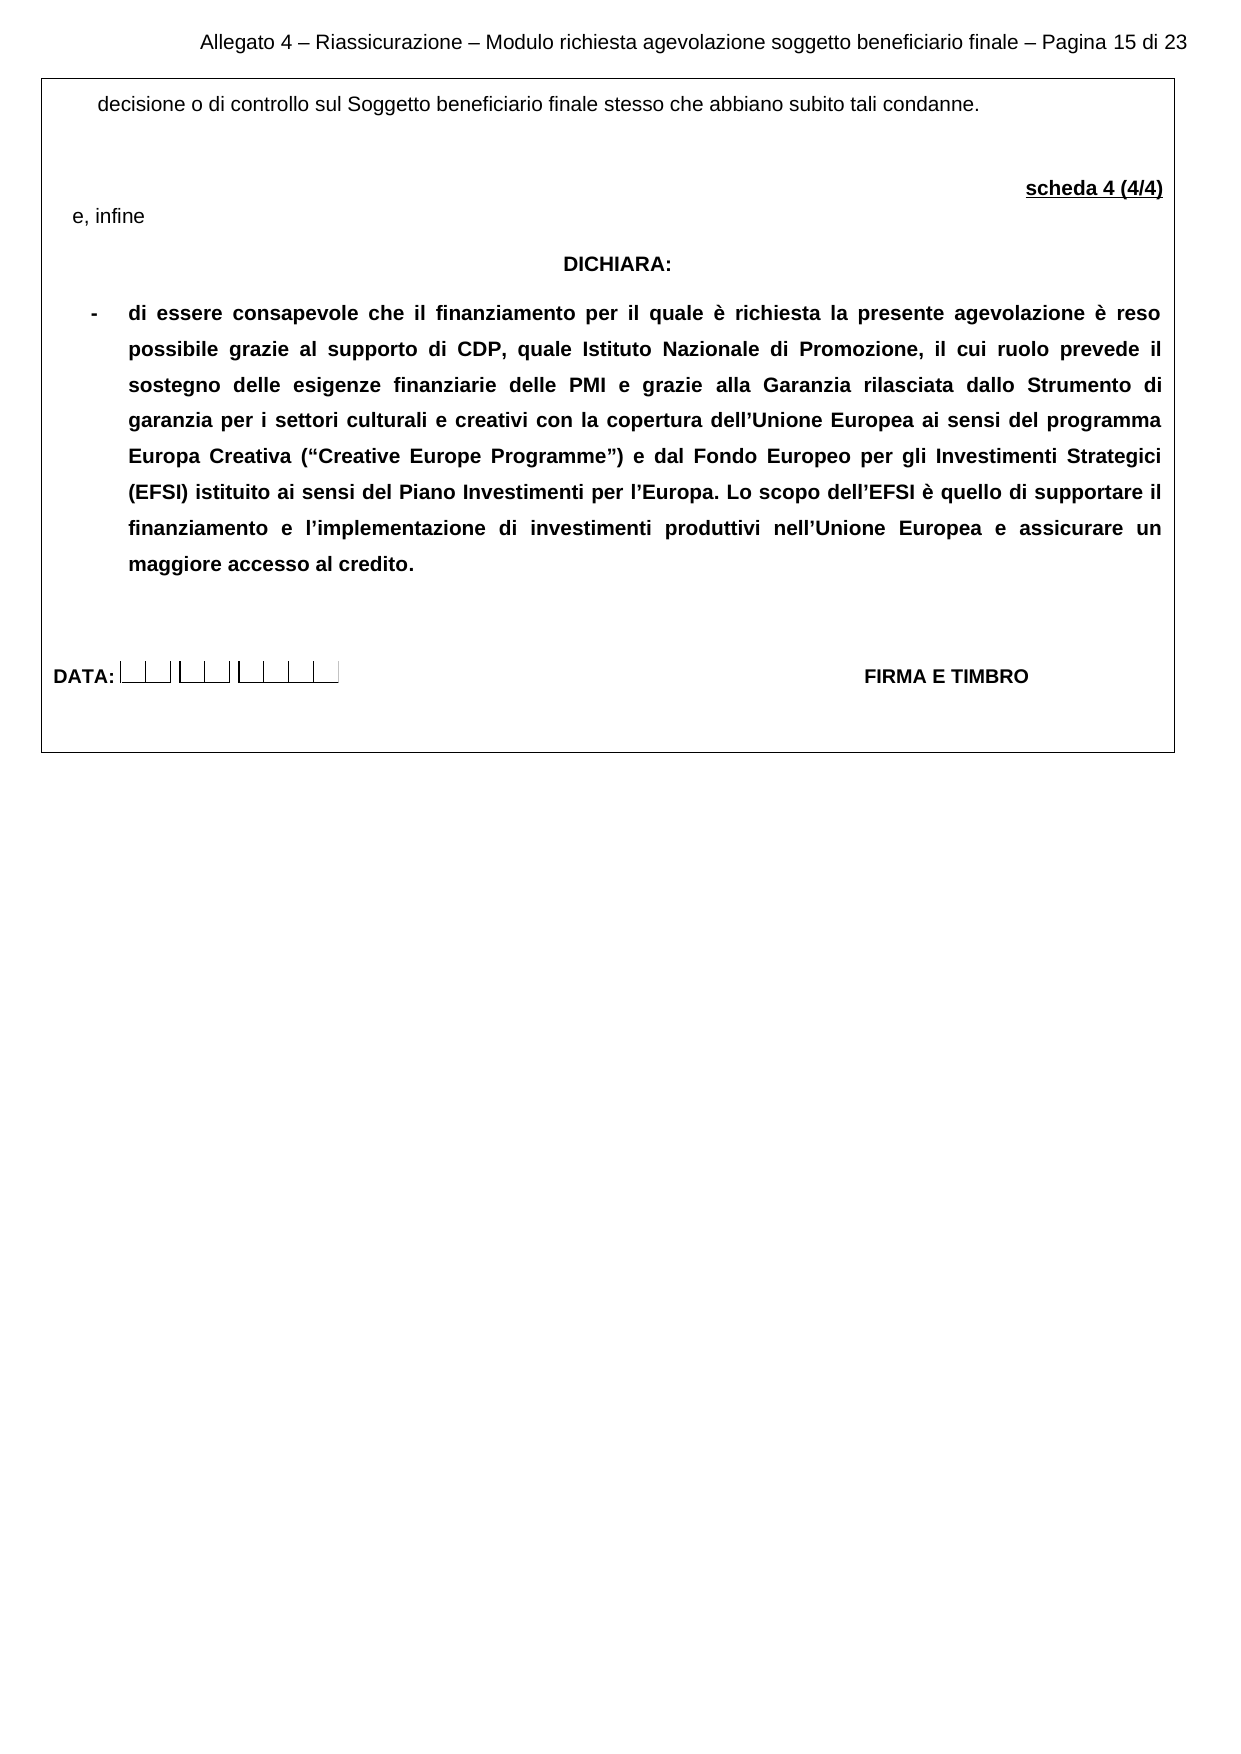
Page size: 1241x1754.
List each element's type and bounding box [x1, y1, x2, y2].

table_header [42, 79, 1174, 752]
